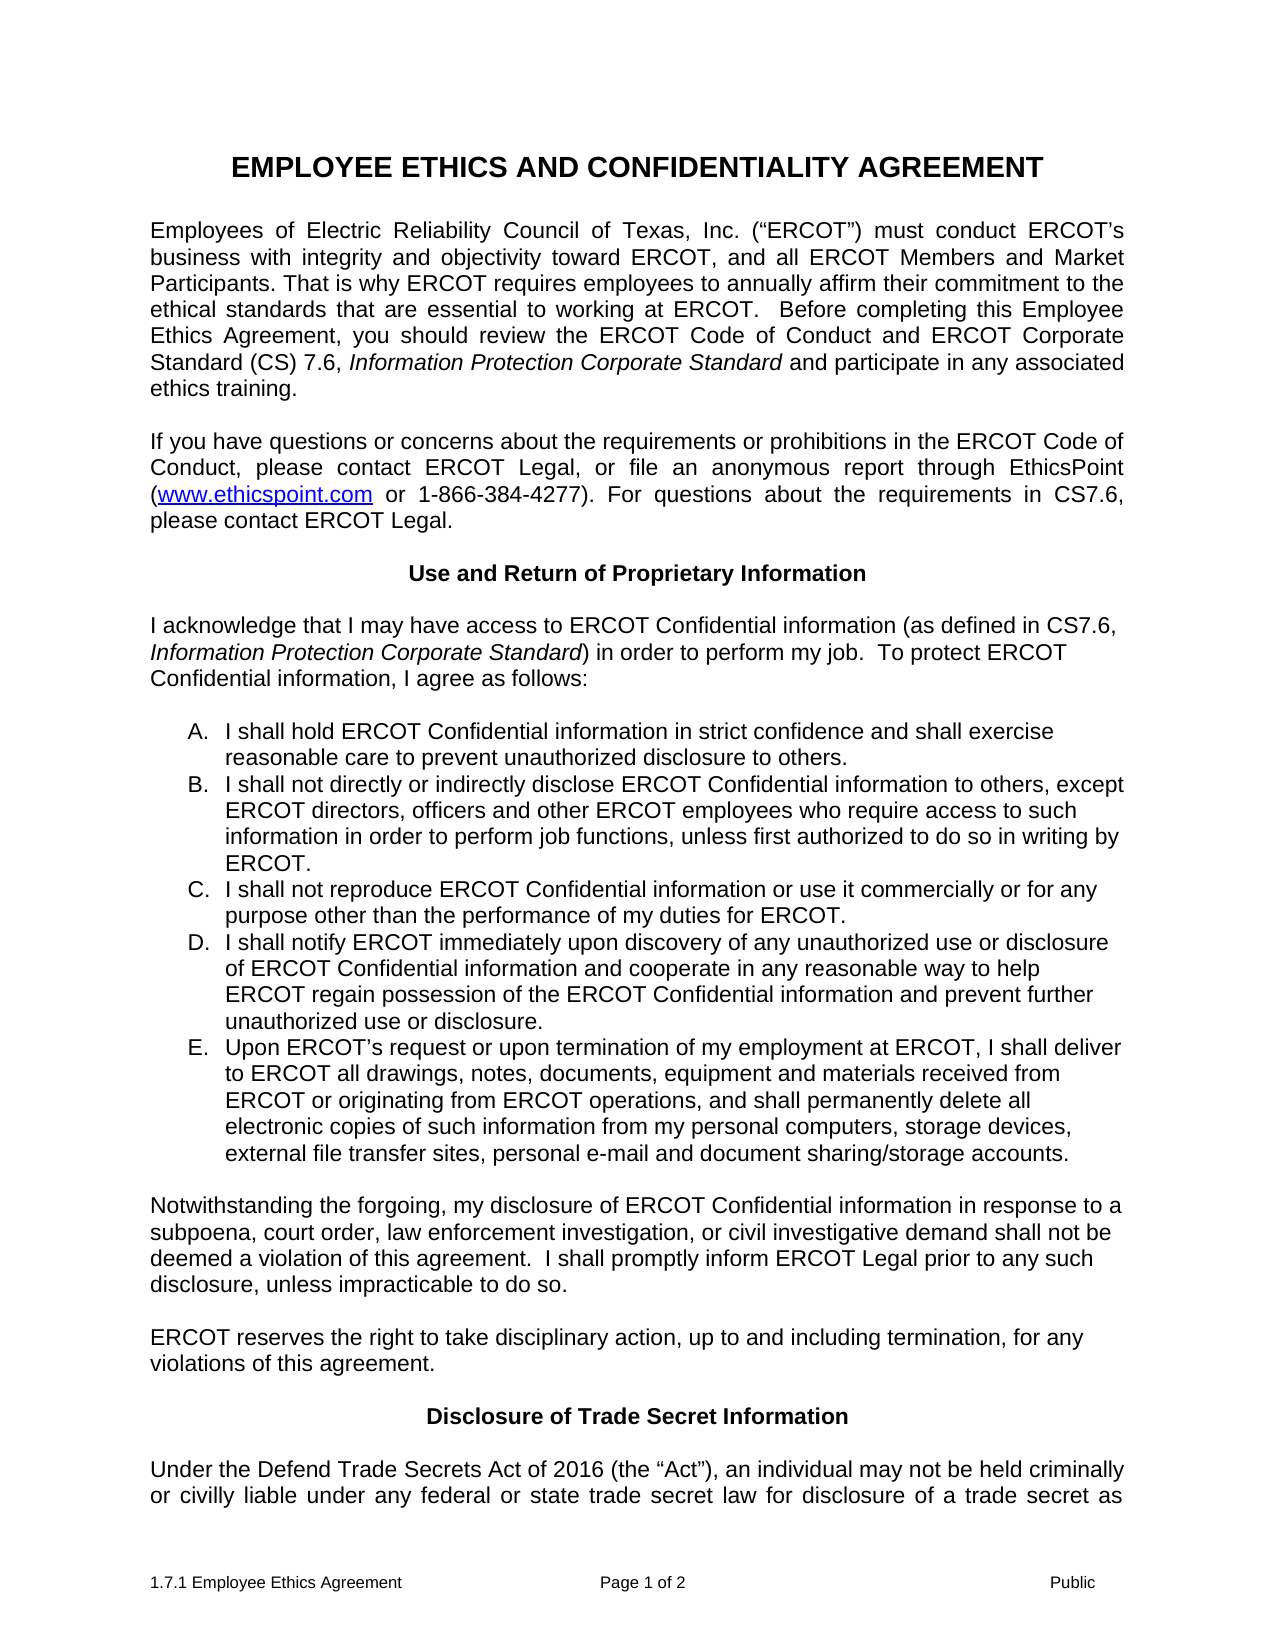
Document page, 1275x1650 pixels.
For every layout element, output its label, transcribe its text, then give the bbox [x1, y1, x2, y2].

list Upon ERCOT’s request or upon termination of my employment at ERCOT, I shall deliver to ERCOT all drawings, notes, documents, equipment and materials received from ERCOT or originating from ERCOT operations, and shall permanently delete all electronic copies of such information from my personal computers, storage devices, external file transfer sites, personal e-mail and document sharing/storage accounts. [187, 1034, 1125, 1166]
text Employees of Electric Reliability Council of Texas, Inc. (“ERCOT”) must conduct ERCOT’s business with integrity and objectivity toward ERCOT, and all ERCOT Members and Market Participants. That is why ERCOT requires employees to annually affirm their commitment to the ethical standards that are essential to working at ERCOT. Before completing this Employee Ethics Agreement, you should review the ERCOT Code of Conduct and ERCOT Corporate Standard (CS) 7.6, Information Protection Corporate Standard and participate in any associated ethics training. [150, 217, 1125, 402]
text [150, 1456, 1125, 1508]
text ERCOT reserves the right to take disciplinary action, up to and including termination, for any violations of this agreement. [150, 1324, 1125, 1377]
text EMPLOYEE ETHICS AND CONFIDENTIALITY AGREEMENT [150, 150, 1125, 183]
text Use and Return of Proprietary Information [150, 560, 1125, 586]
list I shall not directly or indirectly disclose ERCOT Confidential information to others, except ERCOT directors, officers and other ERCOT employees who require access to such information in order to perform job functions, unless first authorized to do so in writing by ERCOT. [187, 771, 1125, 876]
text Notwithstanding the forgoing, my disclosure of ERCOT Confidential information in response to a subpoena, court order, law enforcement investigation, or civil investigative demand shall not be deemed a violation of this agreement. I shall promptly inform ERCOT Legal prior to any such disclosure, unless impracticable to do so. [150, 1192, 1125, 1298]
text Disclosure of Trade Secret Information [150, 1403, 1125, 1429]
text I acknowledge that I may have access to ERCOT Confidential information (as defined in CS7.6, Information Protection Corporate Standard) in order to perform my job. To protect ERCOT Confidential information, I agree as follows: [150, 612, 1125, 691]
list I shall notify ERCOT immediately upon discovery of any unauthorized use or disclosure of ERCOT Confidential information and cooperate in any reasonable way to help ERCOT regain possession of the ERCOT Confidential information and prevent further unauthorized use or disclosure. [187, 929, 1125, 1034]
list I shall not reproduce ERCOT Confidential information or use it commercially or for any purpose other than the performance of my duties for ERCOT. [187, 876, 1125, 929]
list I shall hold ERCOT Confidential information in strict confidence and shall exercise reasonable care to prevent unauthorized disclosure to others. [187, 718, 1125, 771]
text If you have questions or concerns about the requirements or prohibitions in the ERCOT Code of Conduct, please contact ERCOT Legal, or file an anonymous report through EthicsPoint (www.ethicspoint.com or 1-866-384-4277). For questions about the requirements in CS7.6, please contact ERCOT Legal. [150, 428, 1125, 533]
